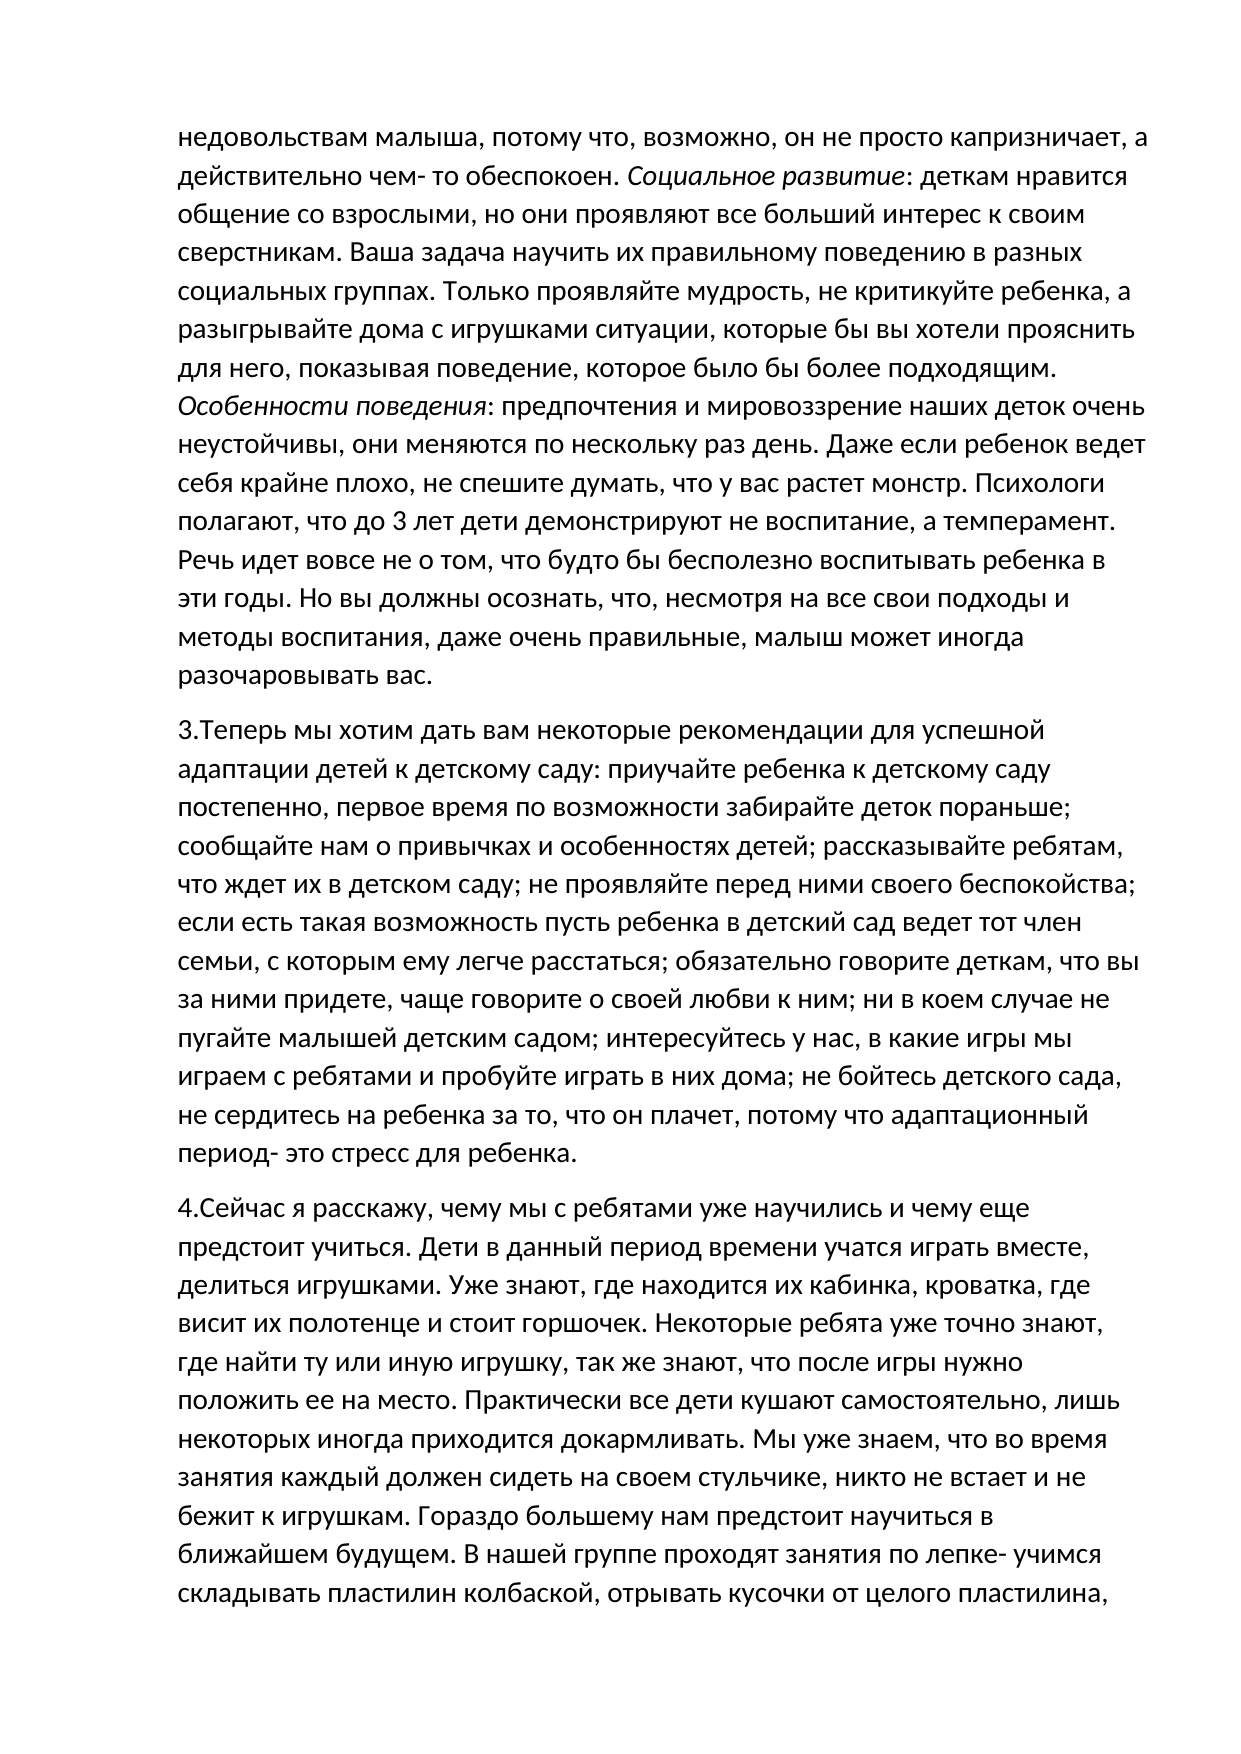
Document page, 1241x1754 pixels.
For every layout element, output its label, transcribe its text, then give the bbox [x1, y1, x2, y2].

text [177, 1189, 1152, 1609]
text 3.Теперь мы хотим дать вам некоторые рекомендации для успешной адаптации детей к детскому саду: приучайте ребенка к детскому саду постепенно, первое время по возможности забирайте деток пораньше; сообщайте нам о привычках и особенностях детей; рассказывайте ребятам, что ждет их в детском саду; не проявляйте перед ними своего беспокойства; если есть такая возможность пусть ребенка в детский сад ведет тот член семьи, с которым ему легче расстаться; обязательно говорите деткам, что вы за ними придете, чаще говорите о своей любви к ним; ни в коем случае не пугайте малышей детским садом; интересуйтесь у нас, в какие игры мы играем с ребятами и пробуйте играть в них дома; не бойтесь детского сада, не сердитесь на ребенка за то, что он плачет, потому что адаптационный период- это стресс для ребенка. [177, 711, 1152, 1170]
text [177, 118, 1152, 692]
